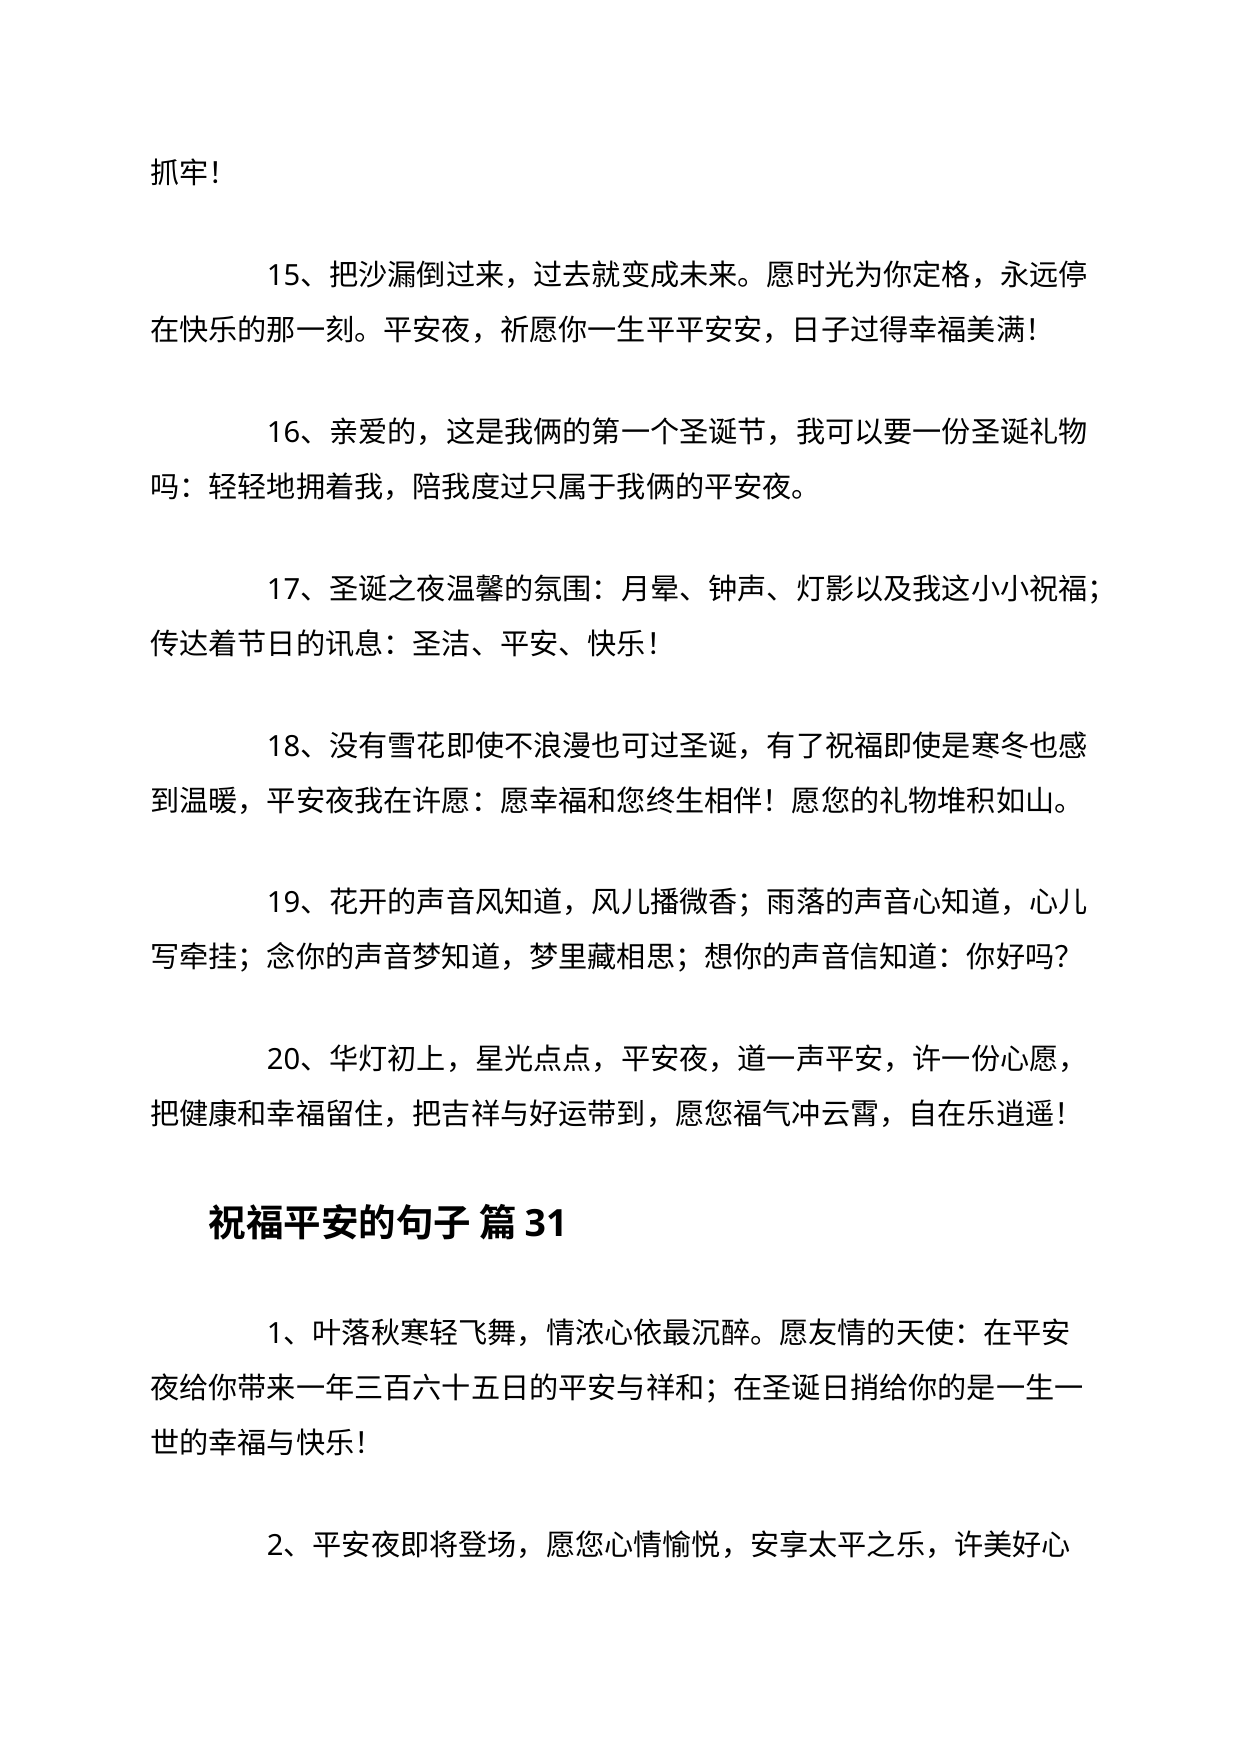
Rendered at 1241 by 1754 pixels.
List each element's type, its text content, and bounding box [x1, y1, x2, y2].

text 1、叶落秋寒轻飞舞，情浓心依最沉醉。愿友情的天使：在平安夜给你带来一年三百六十五日的平安与祥和；在圣诞日捎给你的是一生一世的幸福与快乐！ [150, 1310, 1090, 1462]
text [150, 150, 1090, 192]
text 18、没有雪花即使不浪漫也可过圣诞，有了祝福即使是寒冬也感到温暖，平安夜我在许愿：愿幸福和您终生相伴！愿您的礼物堆积如山。 [150, 722, 1090, 819]
text 16、亲爱的，这是我俩的第一个圣诞节，我可以要一份圣诞礼物吗：轻轻地拥着我，陪我度过只属于我俩的平安夜。 [150, 408, 1090, 506]
text 20、华灯初上，星光点点，平安夜，道一声平安，许一份心愿，把健康和幸福留住，把吉祥与好运带到，愿您福气冲云霄，自在乐逍遥！ [150, 1036, 1090, 1133]
text 19、花开的声音风知道，风儿播微香；雨落的声音心知道，心儿写牵挂；念你的声音梦知道，梦里藏相思；想你的声音信知道：你好吗？ [150, 879, 1090, 976]
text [150, 1522, 1090, 1564]
text 17、圣诞之夜温馨的氛围：月晕、钟声、灯影以及我这小小祝福；传达着节日的讯息：圣洁、平安、快乐！ [150, 565, 1090, 663]
text 祝福平安的句子 篇31 [150, 1192, 1090, 1247]
text 15、把沙漏倒过来，过去就变成未来。愿时光为你定格，永远停在快乐的那一刻。平安夜，祈愿你一生平平安安，日子过得幸福美满！ [150, 252, 1090, 349]
